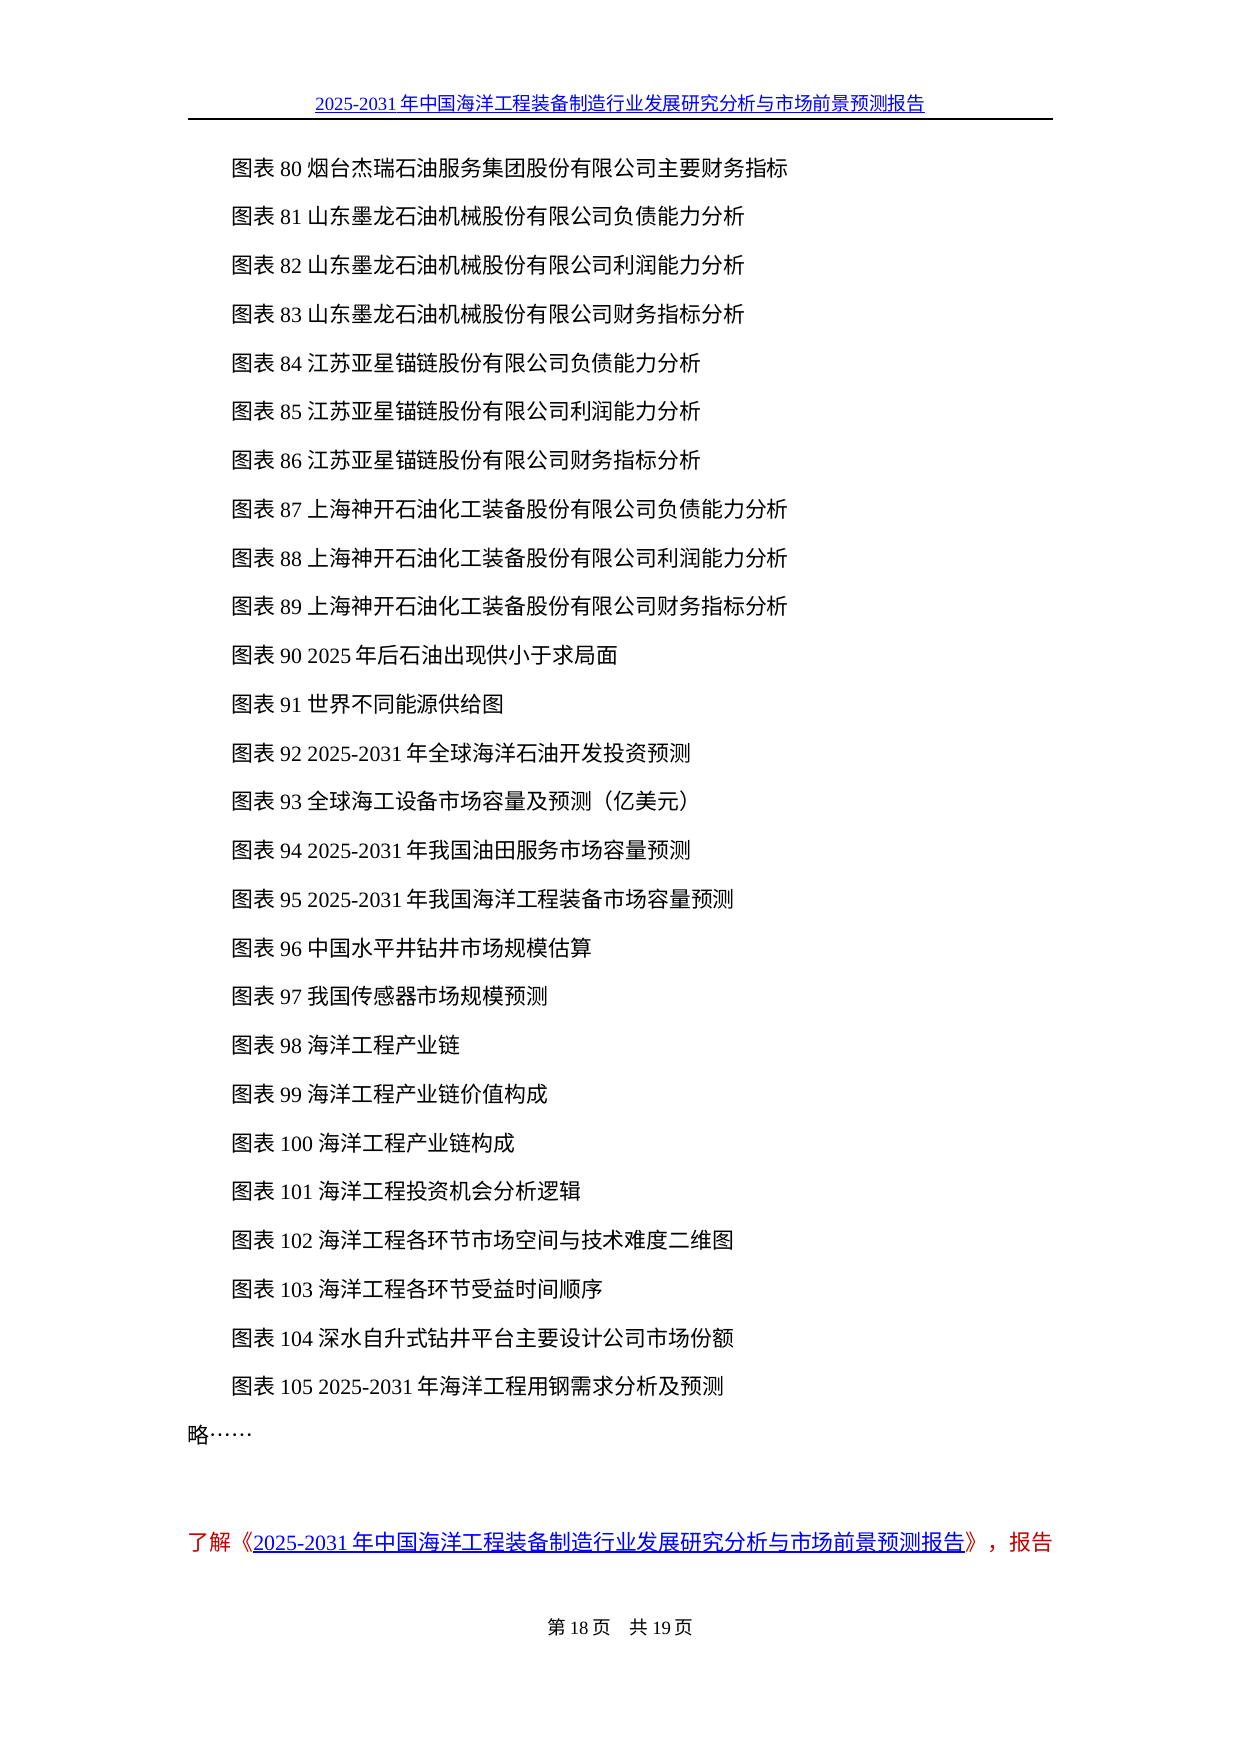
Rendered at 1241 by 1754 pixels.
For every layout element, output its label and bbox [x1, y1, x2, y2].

text [187, 150, 1053, 1450]
text [187, 1524, 1053, 1557]
